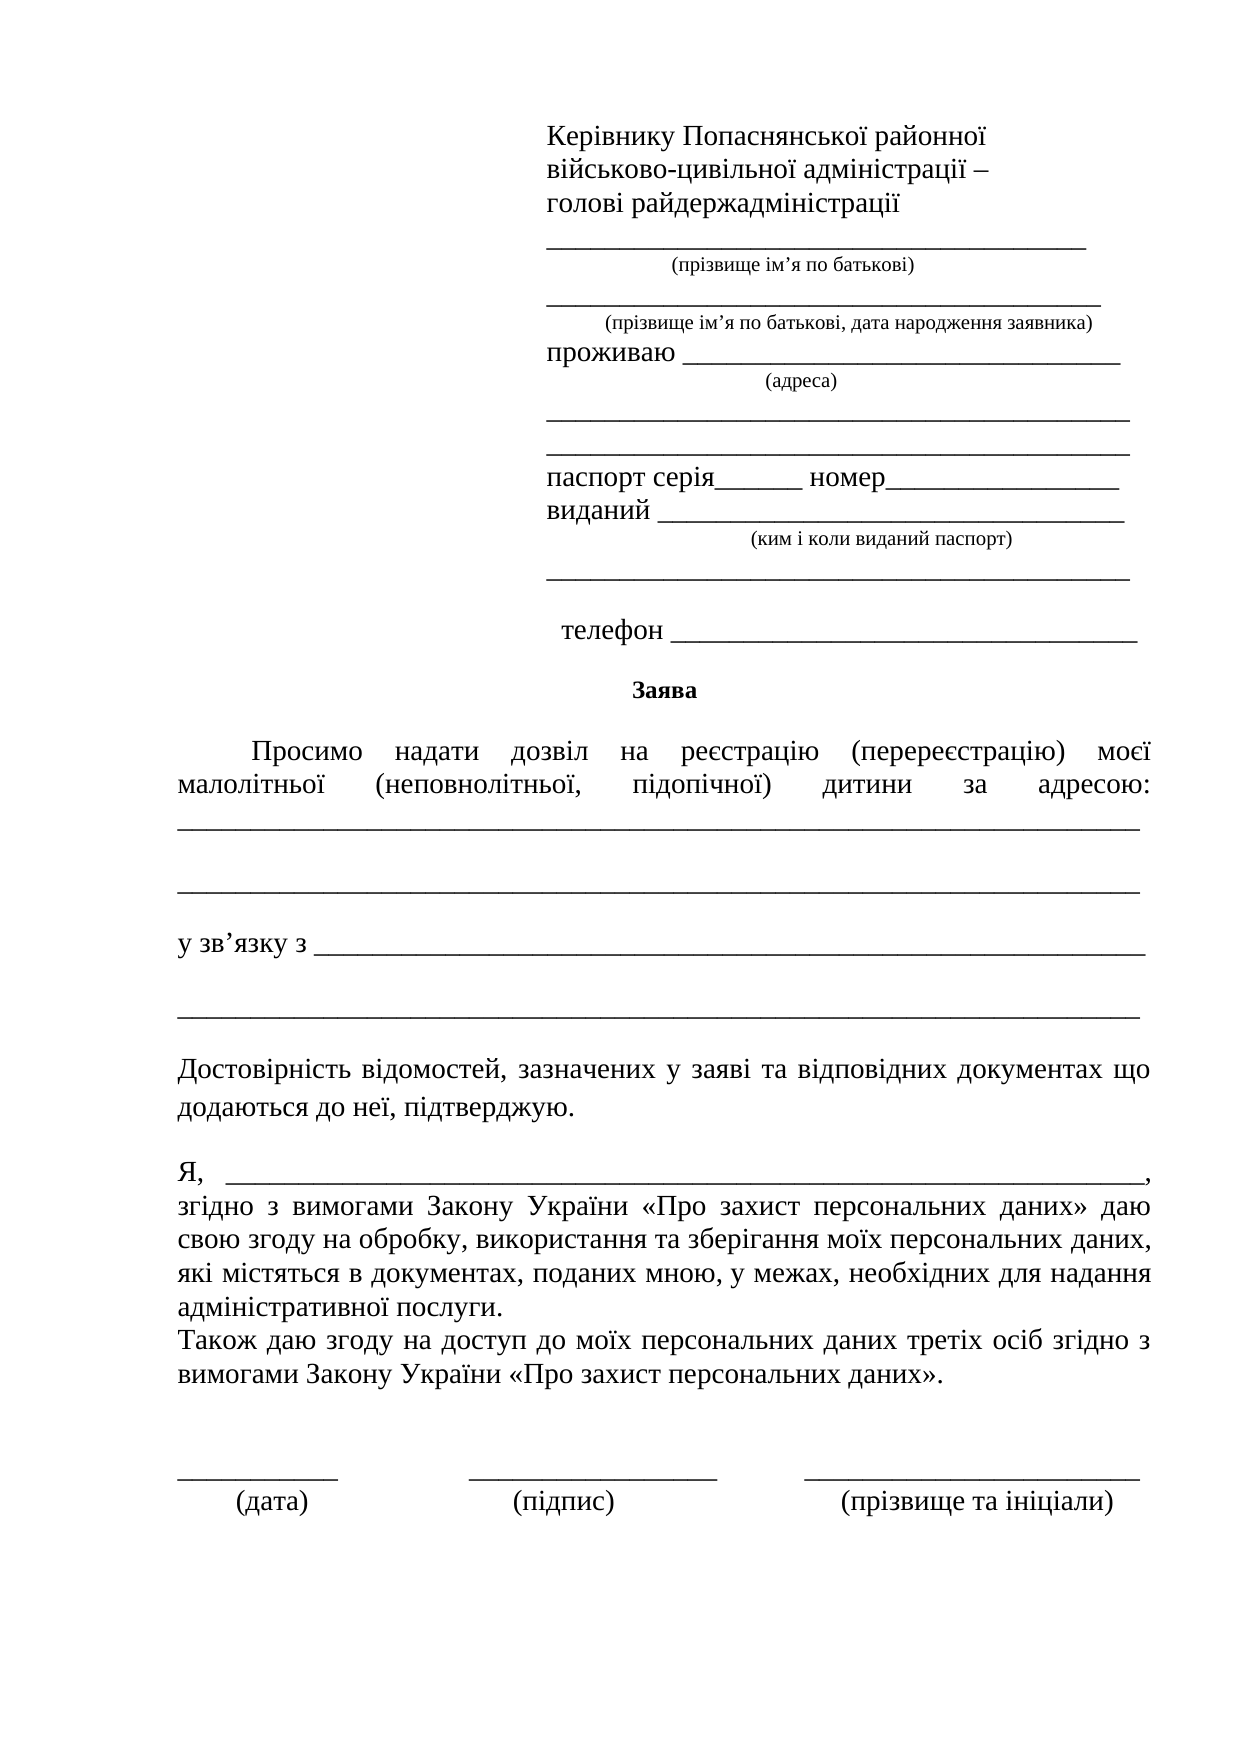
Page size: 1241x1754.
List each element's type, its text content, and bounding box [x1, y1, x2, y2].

text (ким і коли виданий паспорт) [546, 526, 1152, 550]
text ________________________________________ [546, 392, 1152, 425]
text __________________________________________________________________ [177, 988, 1152, 1022]
text ______________________________________ [546, 276, 1152, 310]
text (прізвище ім’я по батькові, дата народження заявника) [546, 310, 1152, 334]
text (дата) (підпис) (прізвище та ініціали) [177, 1483, 1152, 1517]
text телефон ________________________________ [546, 612, 1152, 646]
text __________________________________________________________________ [177, 863, 1152, 896]
text Також даю згоду на доступ до моїх персональних даних третіх осіб згідно з вимогами Закону України «Про захист персональних даних». [177, 1322, 1152, 1389]
text у зв’язку з _________________________________________________________ [177, 926, 1152, 959]
text Достовірність відомостей, зазначених у заяві та відповідних документах що додаються до неї, підтверджую. [177, 1051, 1152, 1123]
text ________________________________________ [546, 425, 1152, 459]
text виданий ________________________________ [546, 492, 1152, 526]
text паспорт серія______ номер________________ [546, 459, 1152, 492]
text _____________________________________ [546, 219, 1152, 252]
text проживаю ______________________________ [546, 334, 1152, 367]
text військово-цивільної адміністрації – [546, 152, 1152, 185]
text Я, _______________________________________________________________, згідно з вимогами Закону України «Про захист персональних даних» даю свою згоду на обробку, використання та зберігання моїх персональних даних, які містяться в документах, поданих мною, у межах, необхідних для надання адміністративної послуги. [177, 1154, 1152, 1322]
text (адреса) [546, 367, 1152, 392]
text (прізвище ім’я по батькові) [546, 252, 1152, 276]
text Заява [177, 675, 1152, 704]
text голові райдержадміністрації [546, 185, 1152, 219]
text ________________________________________ [546, 550, 1152, 583]
text Просимо надати дозвіл на реєстрацію (перереєстрацію) моєї малолітньої (неповнолітньої, підопічної) дитини за адресою: __________________________________________________________________ [177, 733, 1152, 834]
text Керівнику Попаснянської районної [546, 118, 1152, 152]
text ___________ _________________ _______________________ [177, 1450, 1152, 1483]
